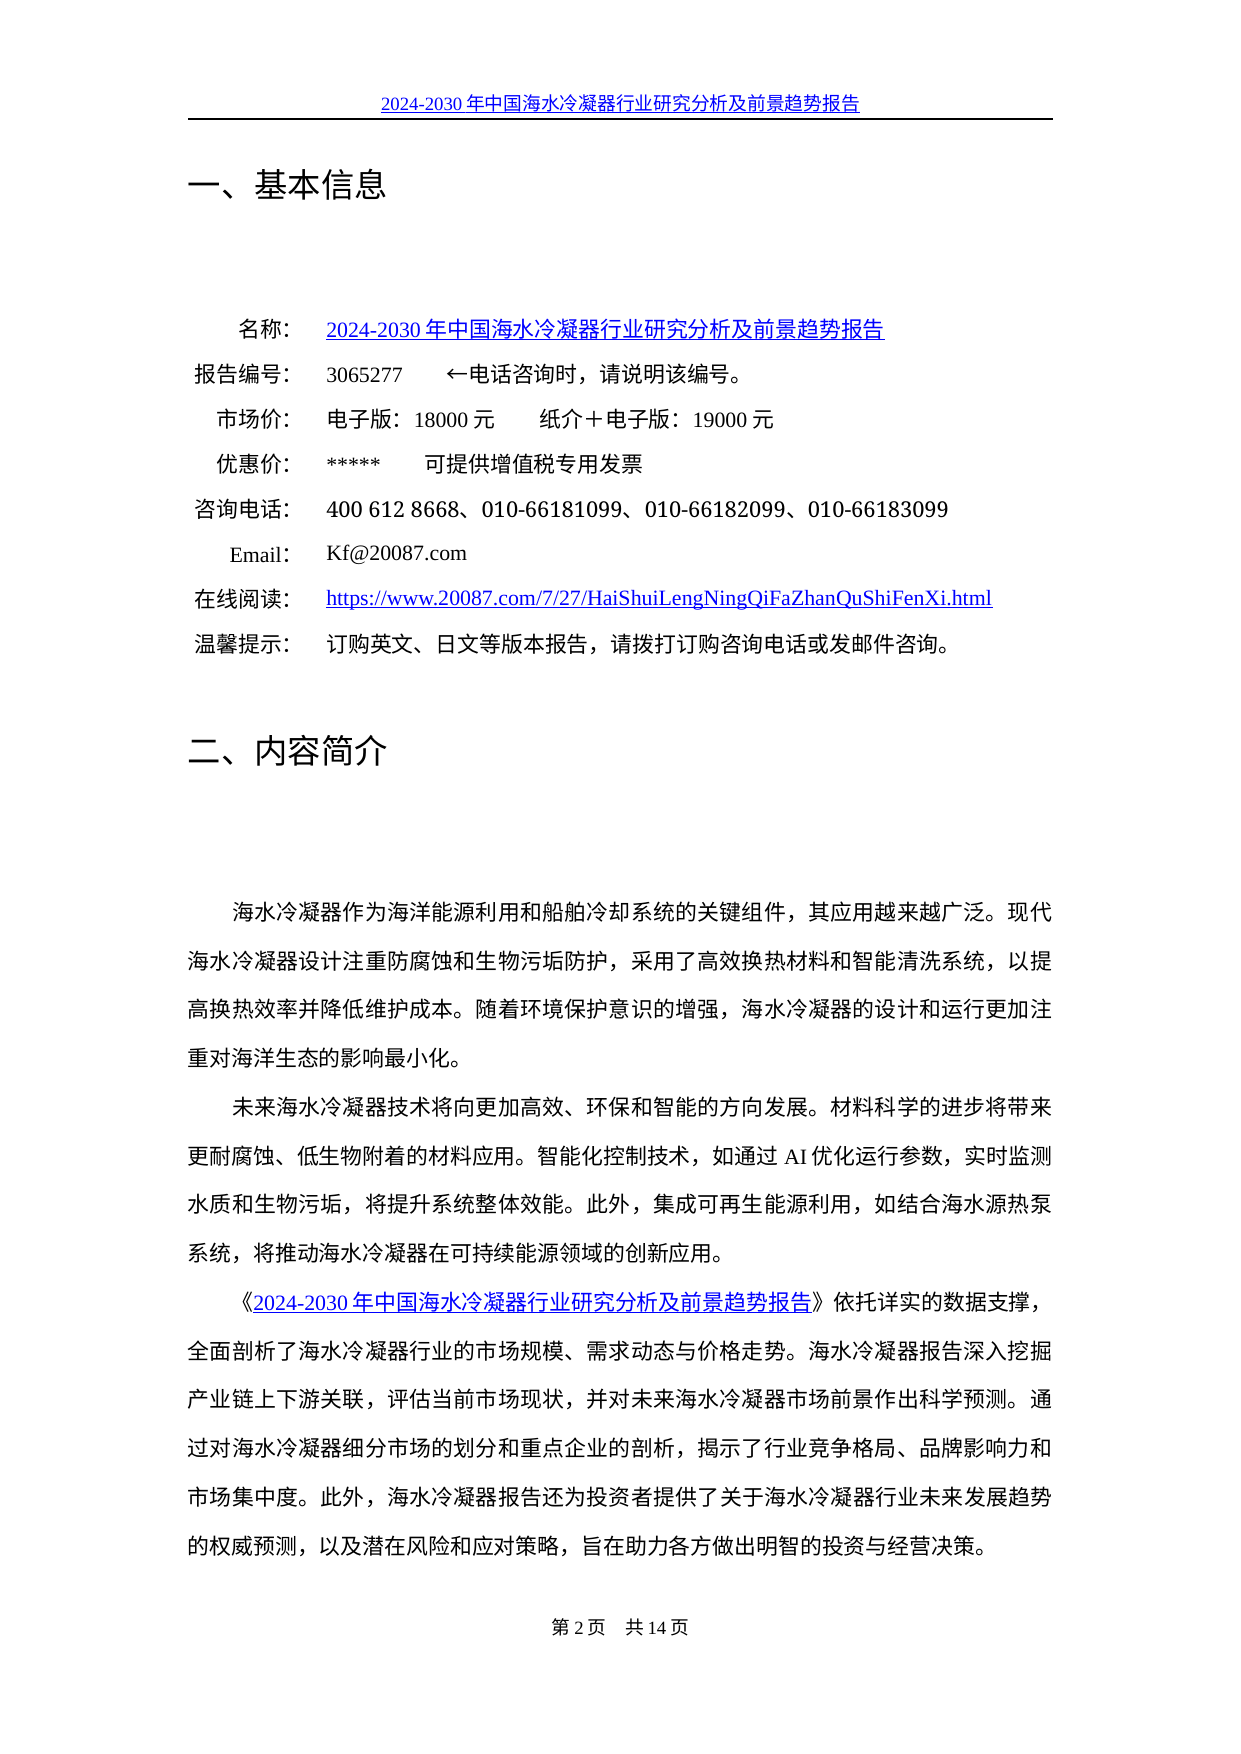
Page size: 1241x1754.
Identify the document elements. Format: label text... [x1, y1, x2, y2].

table_cell [315, 582, 1073, 627]
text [187, 894, 1053, 1561]
table_cell Kf@20087.com [315, 537, 1073, 582]
table_cell 在线阅读： [167, 582, 315, 627]
table_cell 订购英文、日文等版本报告，请拨打订购咨询电话或发邮件咨询。 [315, 627, 1073, 672]
title 一、基本信息 [187, 150, 1053, 215]
table_cell 咨询电话： [167, 492, 315, 537]
title 二、内容简介 [187, 717, 1053, 782]
table_header 2024-2030年中国海水冷凝器行业研究分析及前景趋势报告 [315, 312, 1073, 357]
table_cell 报告编号： [167, 357, 315, 402]
table_cell 3065277 ←电话咨询时，请说明该编号。 [315, 357, 1073, 402]
table_cell 市场价： [167, 402, 315, 447]
table_header 名称： [167, 312, 315, 357]
table_cell 电子版：18000 元 纸介＋电子版：19000 元 [315, 402, 1073, 447]
table_cell 优惠价： [167, 447, 315, 492]
table_cell 400 612 8668、010-66181099、010-66182099、010-66183099 [315, 492, 1073, 537]
table_cell Email： [167, 537, 315, 582]
table_cell 温馨提示： [167, 627, 315, 672]
table_cell ***** 可提供增值税专用发票 [315, 447, 1073, 492]
